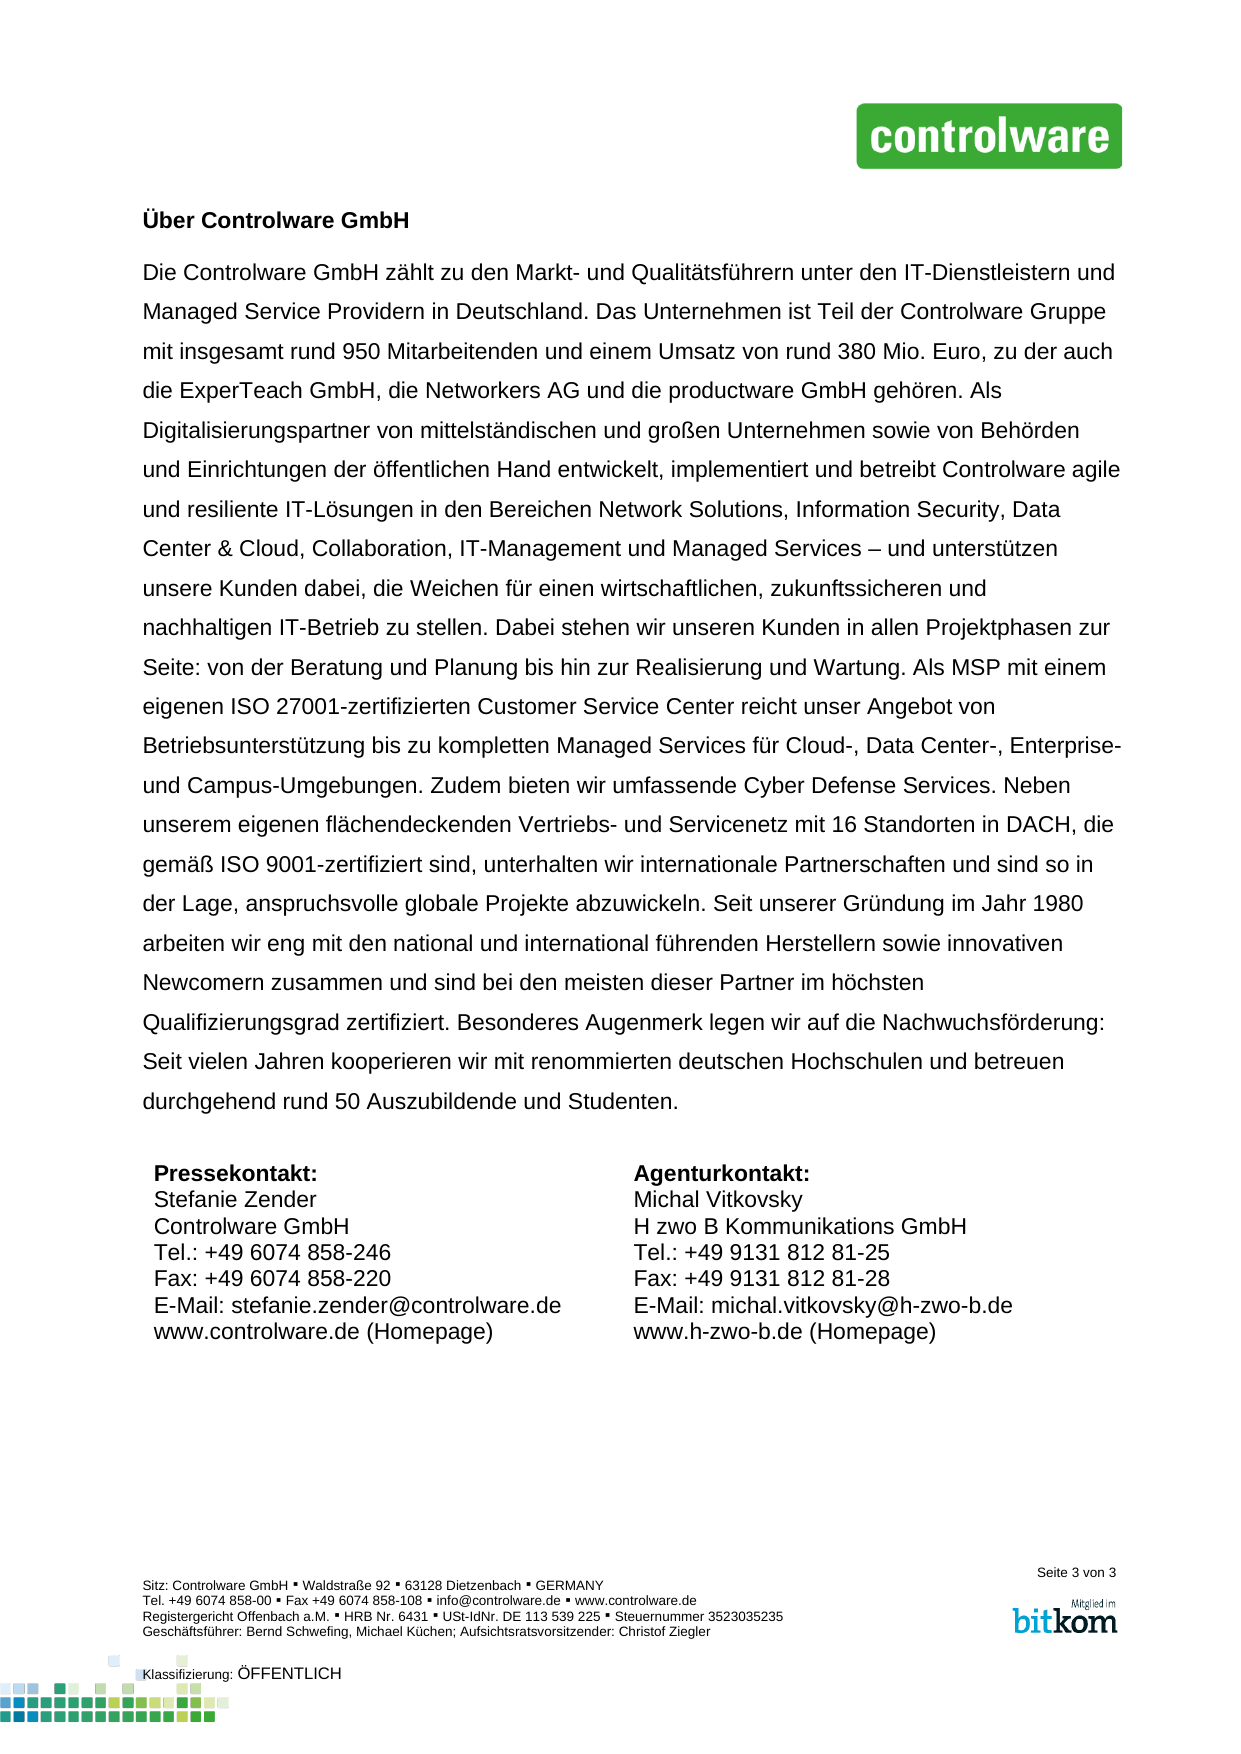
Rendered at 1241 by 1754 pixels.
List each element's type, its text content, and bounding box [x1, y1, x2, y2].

table_cell E-Mail: michal.vitkovsky@h-zwo-b.de [622, 1292, 1102, 1318]
table_cell Tel.: +49 6074 858-246 [142, 1239, 622, 1265]
picture [1019, 1620, 1025, 1630]
table_header Pressekontakt: Stefanie Zender [142, 1160, 622, 1213]
picture [1012, 1599, 1118, 1633]
table_cell E-Mail: stefanie.zender@controlware.de [142, 1292, 622, 1318]
text Die Controlware GmbH zählt zu den Markt- und Qualitätsführern unter den IT-Dienstleistern und Managed Service Providern in Deutschland. Das Unternehmen ist Teil der Controlware Gruppe mit insgesamt rund 950 Mitarbeitenden und einem Umsatz von rund 380 Mio. Euro, zu der auch die ExperTeach GmbH, die Networkers AG und die productware GmbH gehören. Als Digitalisierungspartner von mittelständischen und großen Unternehmen sowie von Behörden und Einrichtungen der öffentlichen Hand entwickelt, implementiert und betreibt Controlware agile und resiliente IT-Lösungen in den Bereichen Network Solutions, Information Security, Data Center & Cloud, Collaboration, IT-Management und Managed Services – und unterstützen unsere Kunden dabei, die Weichen für einen wirtschaftlichen, zukunftssicheren und nachhaltigen IT-Betrieb zu stellen. Dabei stehen wir unseren Kunden in allen Projektphasen zur Seite: von der Beratung und Planung bis hin zur Realisierung und Wartung. Als MSP mit einem eigenen ISO 27001-zertifizierten Customer Service Center reicht unser Angebot von Betriebsunterstützung bis zu kompletten Managed Services für Cloud-, Data Center-, Enterprise- und Campus-Umgebungen. Zudem bieten wir umfassende Cyber Defense Services. Neben unserem eigenen flächendeckenden Vertriebs- und Servicenetz mit 16 Standorten in DACH, die gemäß ISO 9001-zertifiziert sind, unterhalten wir internationale Partnerschaften und sind so in der Lage, anspruchsvolle globale Projekte abzuwickeln. Seit unserer Gründung im Jahr 1980 arbeiten wir eng mit den national und international führenden Herstellern sowie innovativen Newcomern zusammen und sind bei den meisten dieser Partner im höchsten Qualifizierungsgrad zertifiziert. Besonderes Augenmerk legen wir auf die Nachwuchsförderung: Seit vielen Jahren kooperieren wir mit renommierten deutschen Hochschulen und betreuen durchgehend rund 50 Auszubildende und Studenten. [142, 259, 1122, 1114]
text Über Controlware GmbH [142, 207, 1122, 233]
table_cell www.h-zwo-b.de (Homepage) [622, 1318, 1102, 1344]
table_cell H zwo B Kommunikations GmbH [622, 1213, 1102, 1239]
picture [0, 1653, 231, 1725]
table_cell Controlware GmbH [142, 1213, 622, 1239]
picture [856, 103, 1123, 169]
picture [1027, 1619, 1033, 1633]
table_cell Tel.: +49 9131 812 81-25 [622, 1239, 1102, 1265]
table_cell www.controlware.de (Homepage) [142, 1318, 622, 1344]
table_cell Fax: +49 9131 812 81-28 [622, 1265, 1102, 1292]
table_header Agenturkontakt: Michal Vitkovsky [622, 1160, 1102, 1213]
table_cell Fax: +49 6074 858-220 [142, 1265, 622, 1292]
